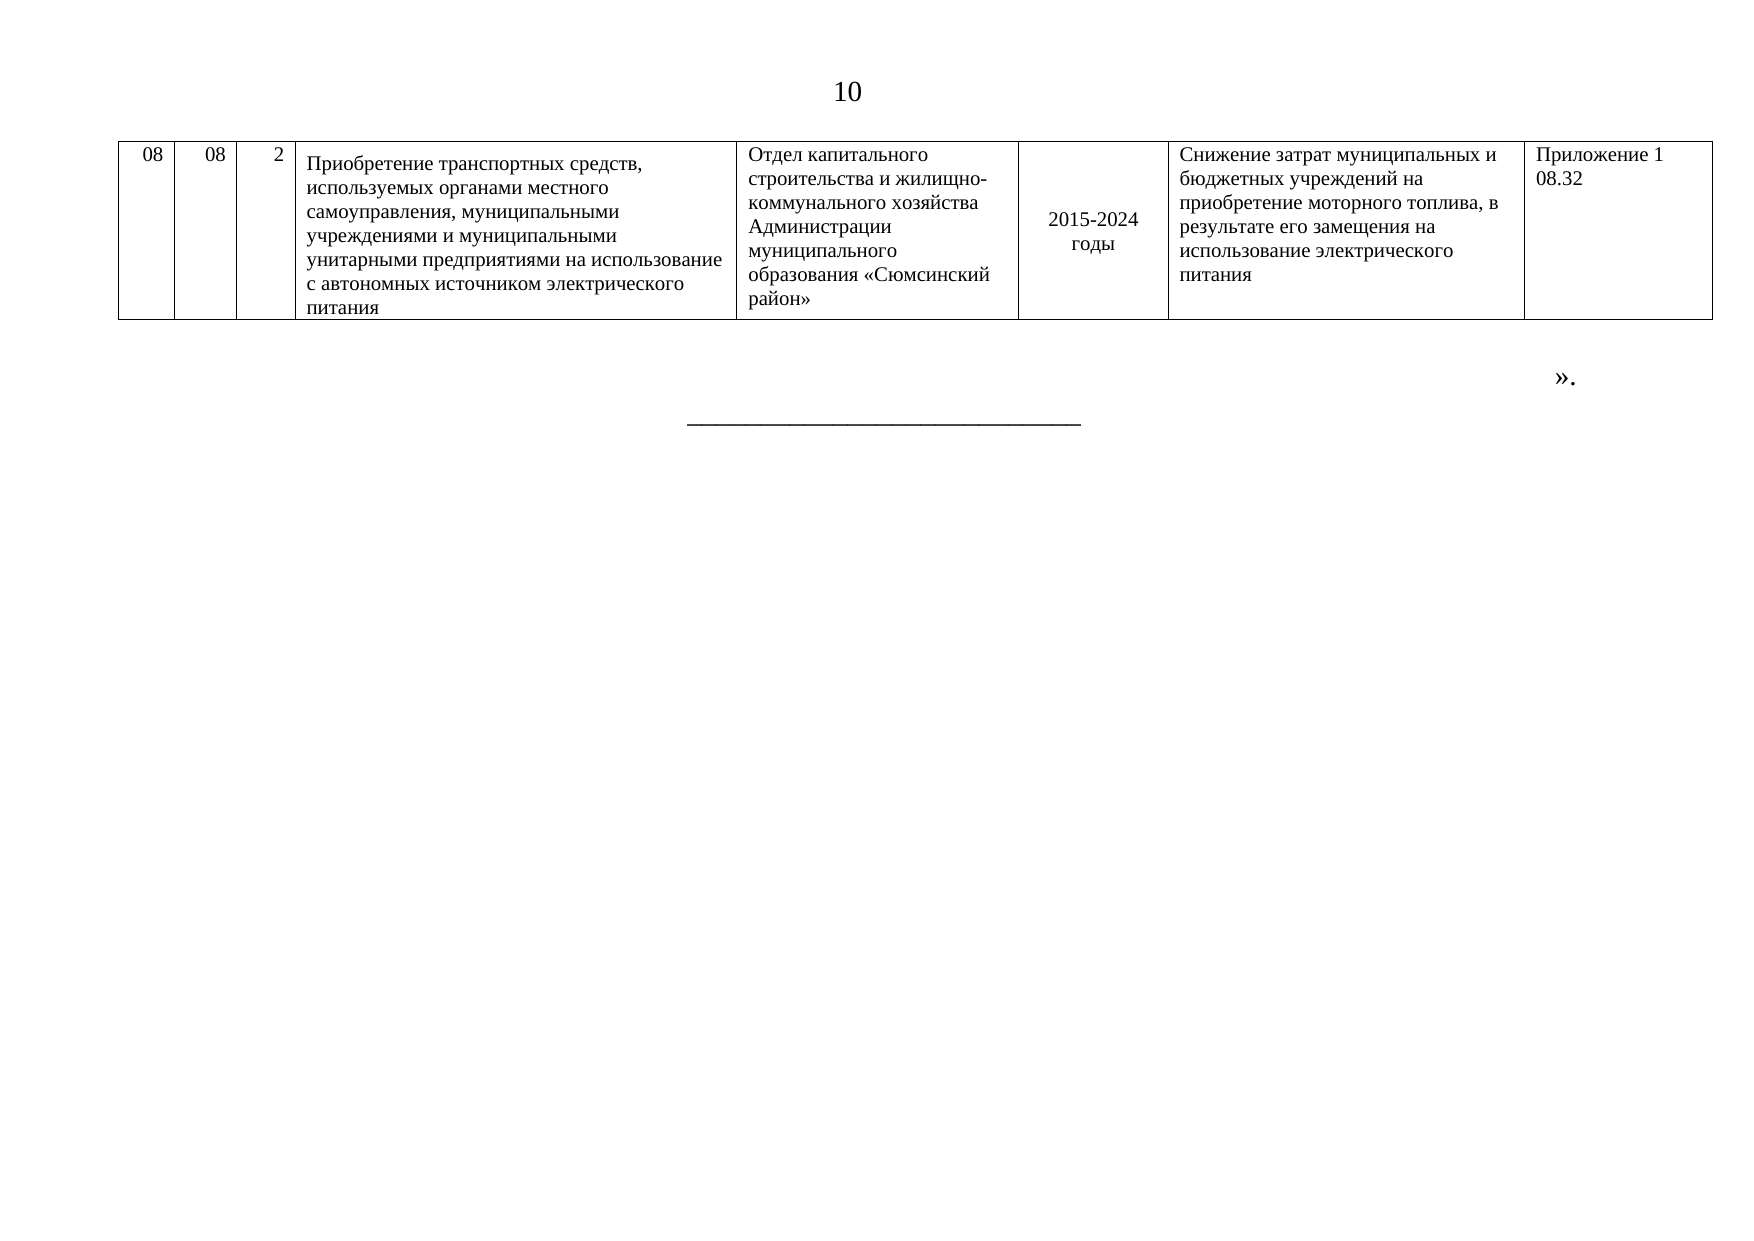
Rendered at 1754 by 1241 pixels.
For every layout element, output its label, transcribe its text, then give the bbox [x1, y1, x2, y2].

table_cell 2 [237, 142, 295, 319]
table_cell 08 [119, 142, 174, 319]
table_cell Приложение 1 08.32 [1525, 142, 1712, 319]
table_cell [737, 142, 1018, 319]
table_cell 08 [175, 142, 236, 319]
text ___________________________ [118, 391, 1577, 429]
text ». [118, 354, 1577, 391]
table_cell 2015-2024 годы [1019, 142, 1168, 319]
table_cell Снижение затрат муниципальных и бюджетных учреждений на приобретение моторного топлива, в результате его замещения на использование электрического питания [1169, 142, 1524, 319]
table_cell Приобретение транспортных средств, используемых органами местного самоуправления, муниципальными учреждениями и муниципальными унитарными предприятиями на использование с автономных источником электрического питания [296, 142, 736, 319]
